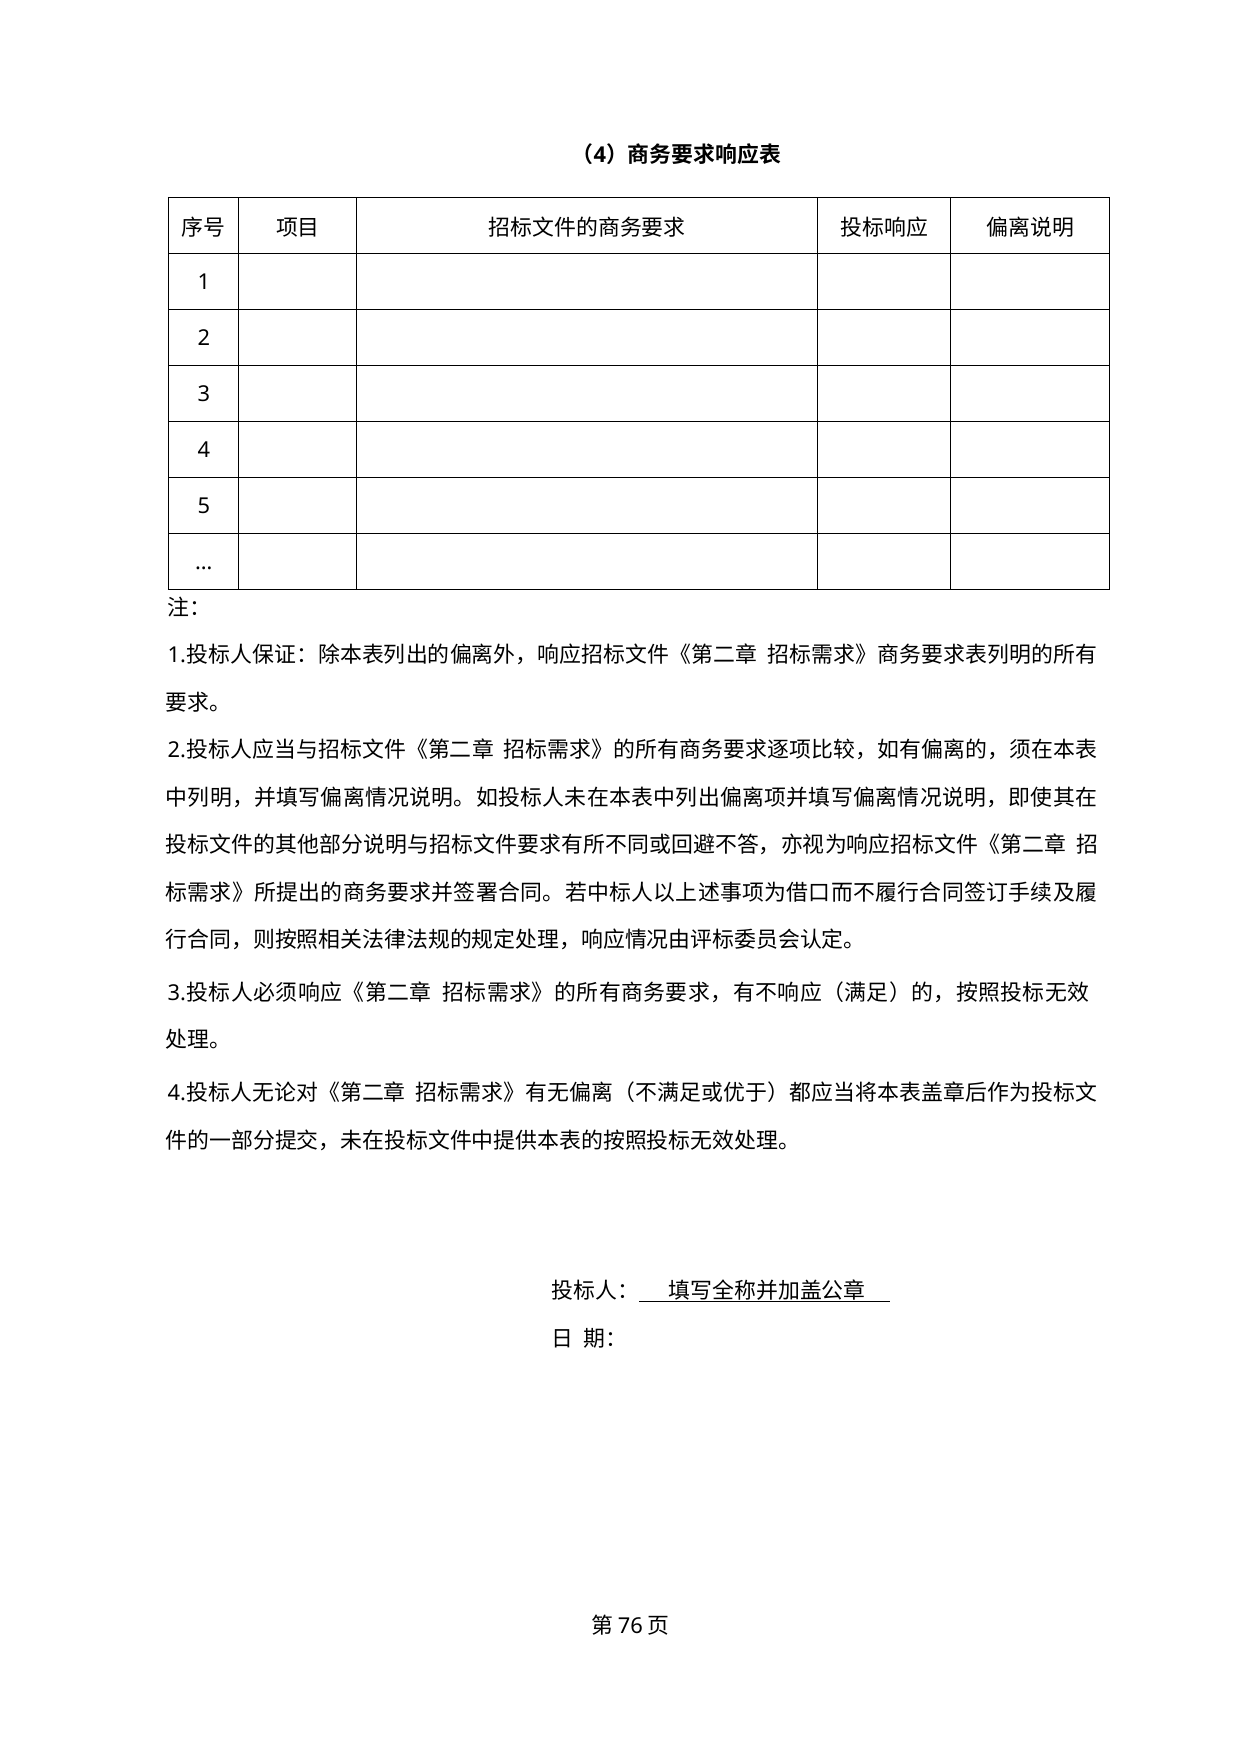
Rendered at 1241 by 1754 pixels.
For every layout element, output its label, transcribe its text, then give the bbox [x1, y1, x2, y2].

text 1.投标人保证：除本表列出的偏离外，响应招标文件《第二章 招标需求》商务要求表列明的所有要求。 [165, 637, 1099, 716]
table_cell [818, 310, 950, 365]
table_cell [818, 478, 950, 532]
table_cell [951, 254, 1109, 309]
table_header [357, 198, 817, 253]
text 日 期： [168, 1321, 1093, 1353]
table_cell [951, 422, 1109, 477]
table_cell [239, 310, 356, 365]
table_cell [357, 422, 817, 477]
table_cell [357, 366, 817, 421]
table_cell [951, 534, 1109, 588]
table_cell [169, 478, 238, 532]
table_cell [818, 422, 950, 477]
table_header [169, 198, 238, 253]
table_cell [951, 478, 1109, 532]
text 注： [165, 589, 1099, 621]
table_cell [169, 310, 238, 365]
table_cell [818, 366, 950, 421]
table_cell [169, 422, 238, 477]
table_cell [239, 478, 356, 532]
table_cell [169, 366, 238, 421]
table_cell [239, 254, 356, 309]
text 投标人： 填写全称并加盖公章 [168, 1273, 1093, 1305]
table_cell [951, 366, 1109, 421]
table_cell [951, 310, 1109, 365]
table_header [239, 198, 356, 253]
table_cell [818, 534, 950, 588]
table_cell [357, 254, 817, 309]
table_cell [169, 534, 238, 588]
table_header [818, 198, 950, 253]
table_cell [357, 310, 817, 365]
text 4.投标人无论对《第二章 招标需求》有无偏离（不满足或优于）都应当将本表盖章后作为投标文件的一部分提交，未在投标文件中提供本表的按照投标无效处理。 [165, 1075, 1099, 1154]
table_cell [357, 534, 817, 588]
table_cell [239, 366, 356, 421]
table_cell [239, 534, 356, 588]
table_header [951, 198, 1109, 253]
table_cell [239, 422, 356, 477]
text 2.投标人应当与招标文件《第二章 招标需求》的所有商务要求逐项比较，如有偏离的，须在本表中列明，并填写偏离情况说明。如投标人未在本表中列出偏离项并填写偏离情况说明，即使其在投标文件的其他部分说明与招标文件要求有所不同或回避不答，亦视为响应招标文件《第二章 招标需求》所提出的商务要求并签署合同。若中标人以上述事项为借口而不履行合同签订手续及履行合同，则按照相关法律法规的规定处理，响应情况由评标委员会认定。 [165, 732, 1099, 954]
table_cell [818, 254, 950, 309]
text 3.投标人必须响应《第二章 招标需求》的所有商务要求，有不响应（满足）的，按照投标无效处理。 [165, 975, 1090, 1054]
text （4）商务要求响应表 [216, 137, 1093, 168]
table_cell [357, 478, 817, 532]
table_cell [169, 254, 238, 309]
